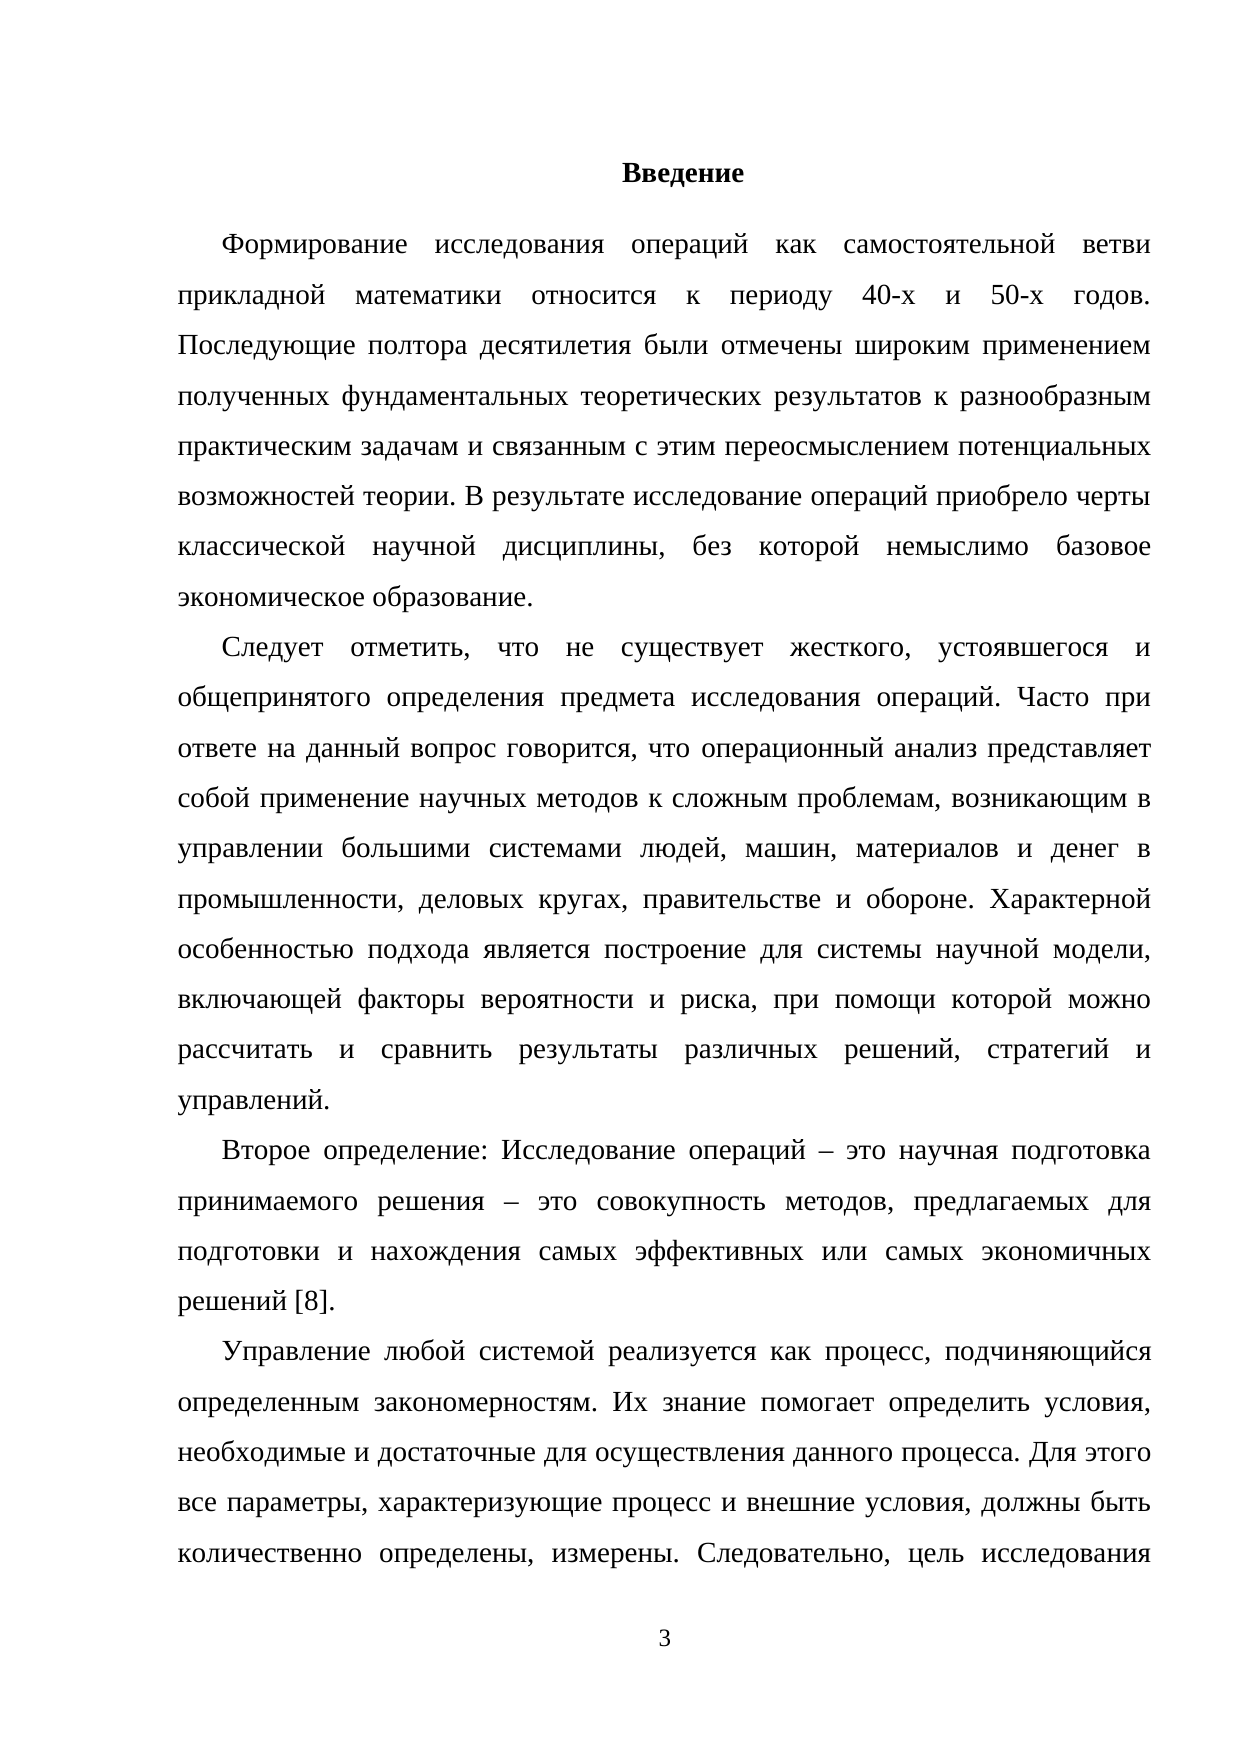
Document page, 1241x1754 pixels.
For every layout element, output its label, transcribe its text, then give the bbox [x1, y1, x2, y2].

text Второе определение: Исследование операций – это научная подготовка принимаемого решения – это совокупность методов, предлагаемых для подготовки и нахождения самых эффективных или самых экономичных решений [8]. [177, 1132, 1152, 1317]
text Формирование исследования операций как самостоятельной ветви прикладной математики относится к периоду 40-х и 50-х годов. Последующие полтора десятилетия были отмечены широким применением полученных фундаментальных теоретических результатов к разнообразным практическим задачам и связанным с этим переосмыслением потенциальных возможностей теории. В результате исследование операций приобрело черты классической научной дисциплины, без которой немыслимо базовое экономическое образование. [177, 227, 1152, 612]
text Следует отметить, что не существует жесткого, устоявшегося и общепринятого определения предмета исследования операций. Часто при ответе на данный вопрос говорится, что операционный анализ представляет собой применение научных методов к сложным проблемам, возникающим в управлении большими системами людей, машин, материалов и денег в промышленности, деловых кругах, правительстве и обороне. Характерной особенностью подхода является построение для системы научной модели, включающей факторы вероятности и риска, при помощи которой можно рассчитать и сравнить результаты различных решений, стратегий и управлений. [177, 629, 1152, 1116]
text Введение [214, 156, 1152, 189]
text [177, 1333, 1152, 1568]
